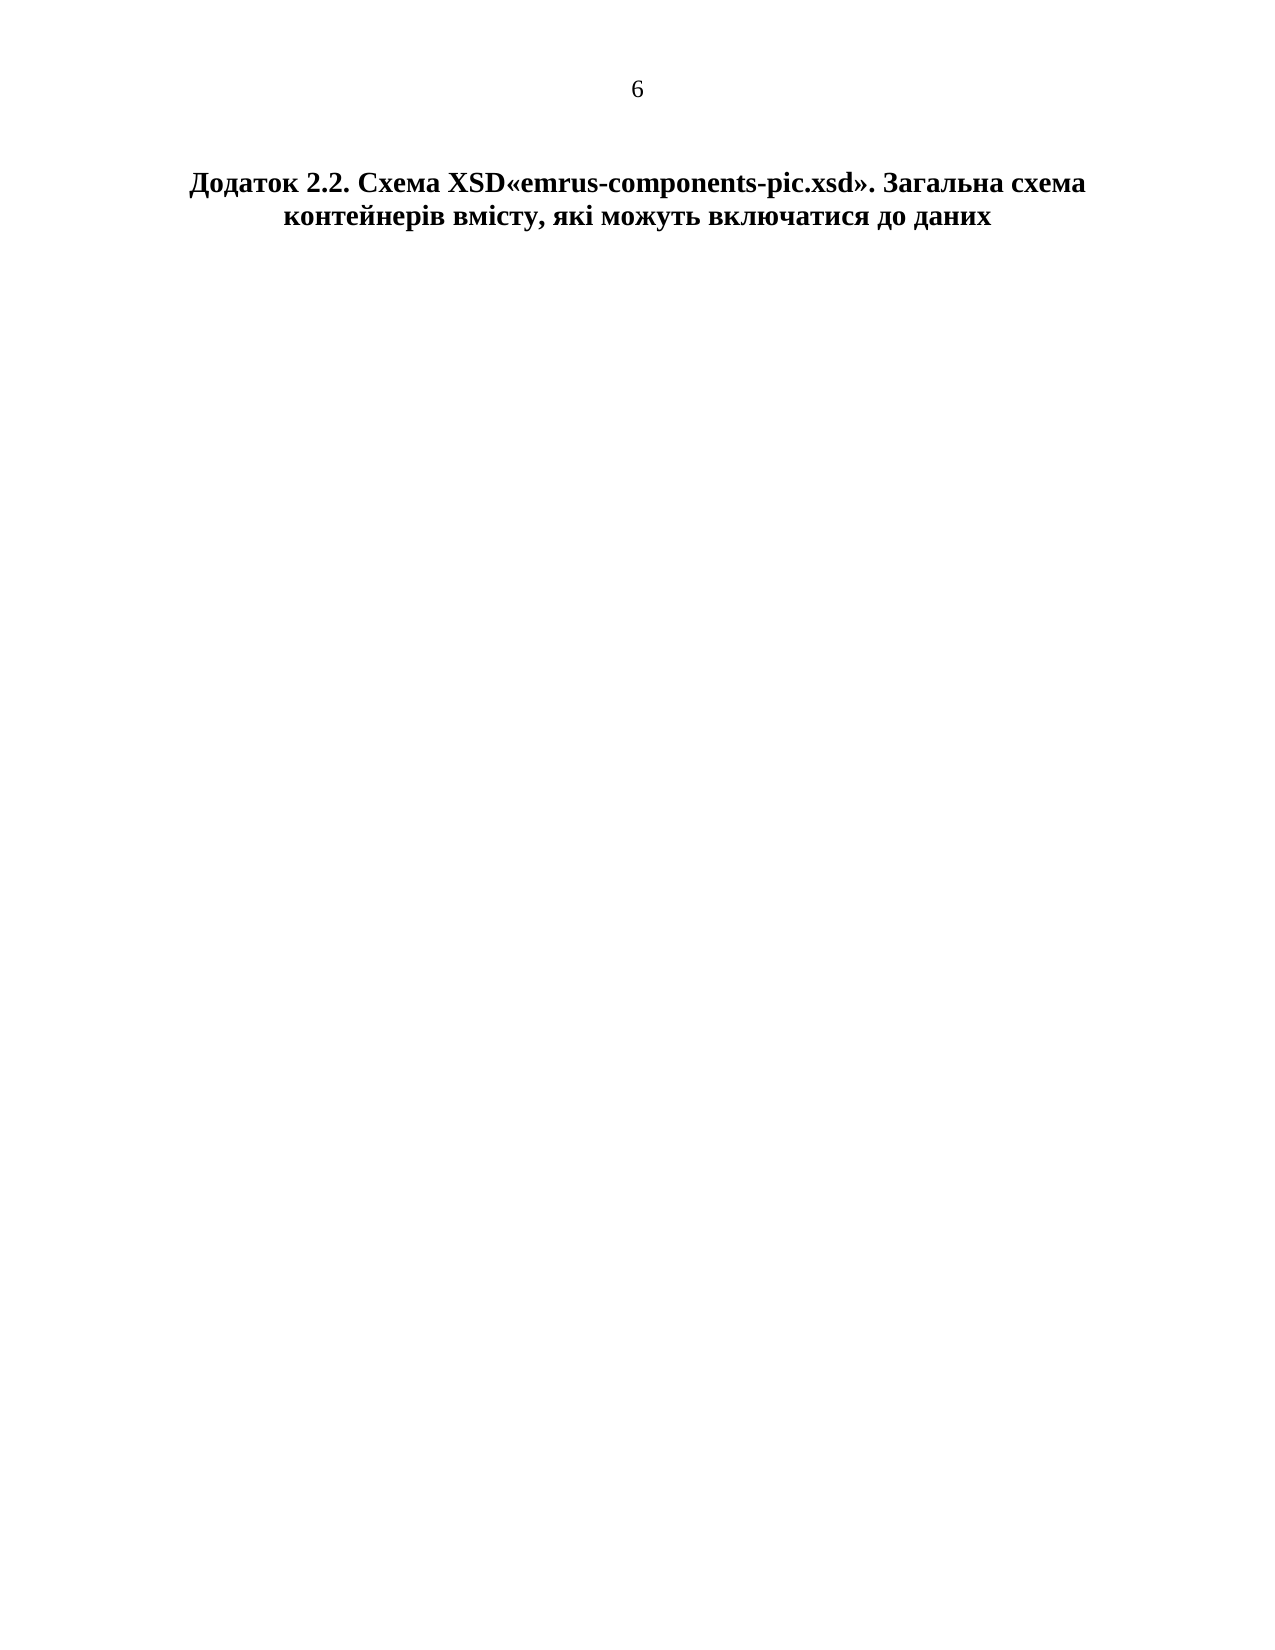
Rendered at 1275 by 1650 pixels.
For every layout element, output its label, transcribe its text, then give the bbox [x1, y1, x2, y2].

subtitle Додаток 2.2. Схема XSD«emrus-components-pic.xsd». Загальна схема контейнерів вмісту, які можуть включатися до даних [118, 165, 1157, 232]
